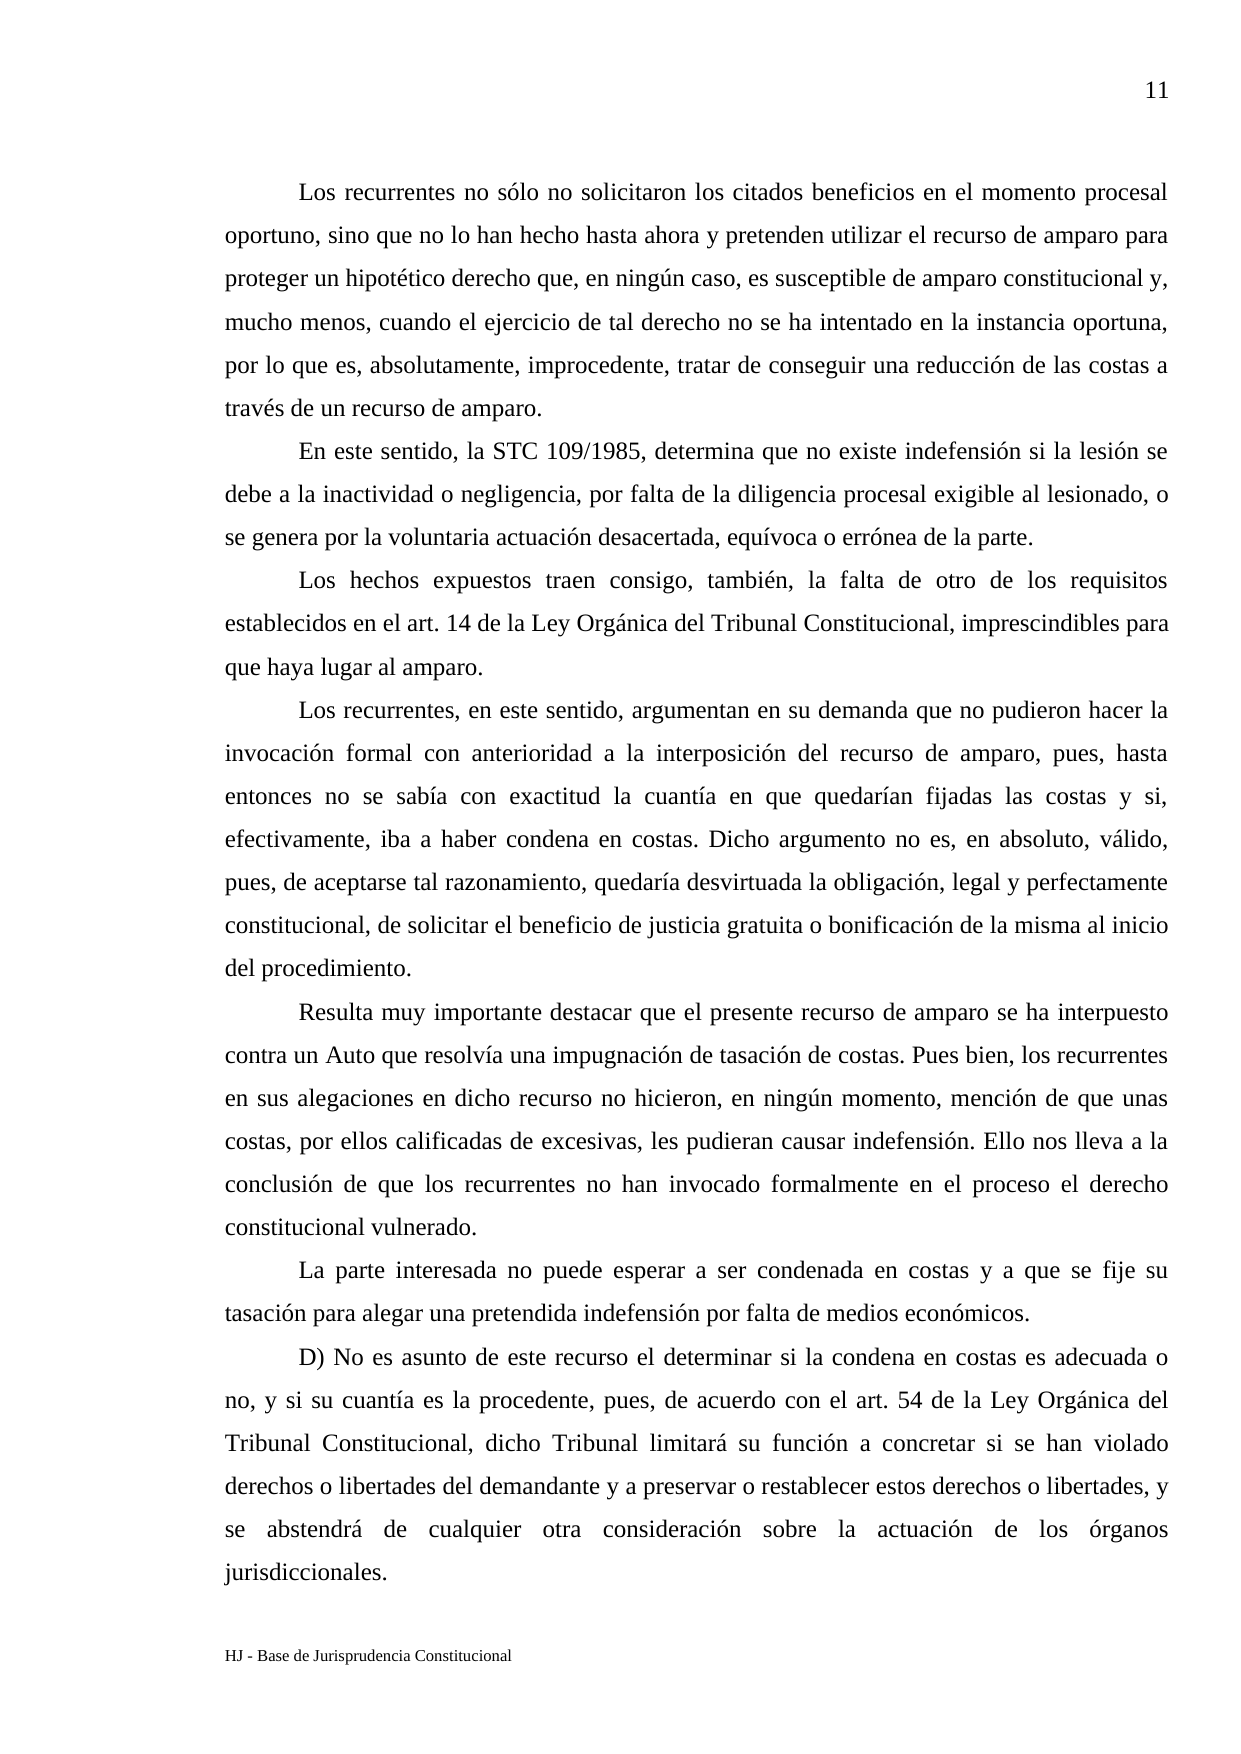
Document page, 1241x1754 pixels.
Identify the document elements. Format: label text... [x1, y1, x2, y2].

text Los hechos expuestos traen consigo, también, la falta de otro de los requisitos establecidos en el art. 14 de la Ley Orgánica del Tribunal Constitucional, imprescindibles para que haya lugar al amparo. [224, 565, 1169, 680]
text Los recurrentes, en este sentido, argumentan en su demanda que no pudieron hacer la invocación formal con anterioridad a la interposición del recurso de amparo, pues, hasta entonces no se sabía con exactitud la cuantía en que quedarían fijadas las costas y si, efectivamente, iba a haber condena en costas. Dicho argumento no es, en absoluto, válido, pues, de aceptarse tal razonamiento, quedaría desvirtuada la obligación, legal y perfectamente constitucional, de solicitar el beneficio de justicia gratuita o bonificación de la misma al inicio del procedimiento. [224, 695, 1169, 982]
text En este sentido, la STC 109/1985, determina que no existe indefensión si la lesión se debe a la inactividad o negligencia, por falta de la diligencia procesal exigible al lesionado, o se genera por la voluntaria actuación desacertada, equívoca o errónea de la parte. [224, 436, 1169, 551]
text D) No es asunto de este recurso el determinar si la condena en costas es adecuada o no, y si su cuantía es la procedente, pues, de acuerdo con el art. 54 de la Ley Orgánica del Tribunal Constitucional, dicho Tribunal limitará su función a concretar si se han violado derechos o libertades del demandante y a preservar o restablecer estos derechos o libertades, y se abstendrá de cualquier otra consideración sobre la actuación de los órganos jurisdiccionales. [224, 1342, 1169, 1586]
text Resulta muy importante destacar que el presente recurso de amparo se ha interpuesto contra un Auto que resolvía una impugnación de tasación de costas. Pues bien, los recurrentes en sus alegaciones en dicho recurso no hicieron, en ningún momento, mención de que unas costas, por ellos calificadas de excesivas, les pudieran causar indefensión. Ello nos lleva a la conclusión de que los recurrentes no han invocado formalmente en el proceso el derecho constitucional vulnerado. [224, 997, 1169, 1241]
text La parte interesada no puede esperar a ser condenada en costas y a que se fije su tasación para alegar una pretendida indefensión por falta de medios económicos. [224, 1255, 1169, 1327]
text Los recurrentes no sólo no solicitaron los citados beneficios en el momento procesal oportuno, sino que no lo han hecho hasta ahora y pretenden utilizar el recurso de amparo para proteger un hipotético derecho que, en ningún caso, es susceptible de amparo constitucional y, mucho menos, cuando el ejercicio de tal derecho no se ha intentado en la instancia oportuna, por lo que es, absolutamente, improcedente, tratar de conseguir una reducción de las costas a través de un recurso de amparo. [224, 177, 1169, 422]
